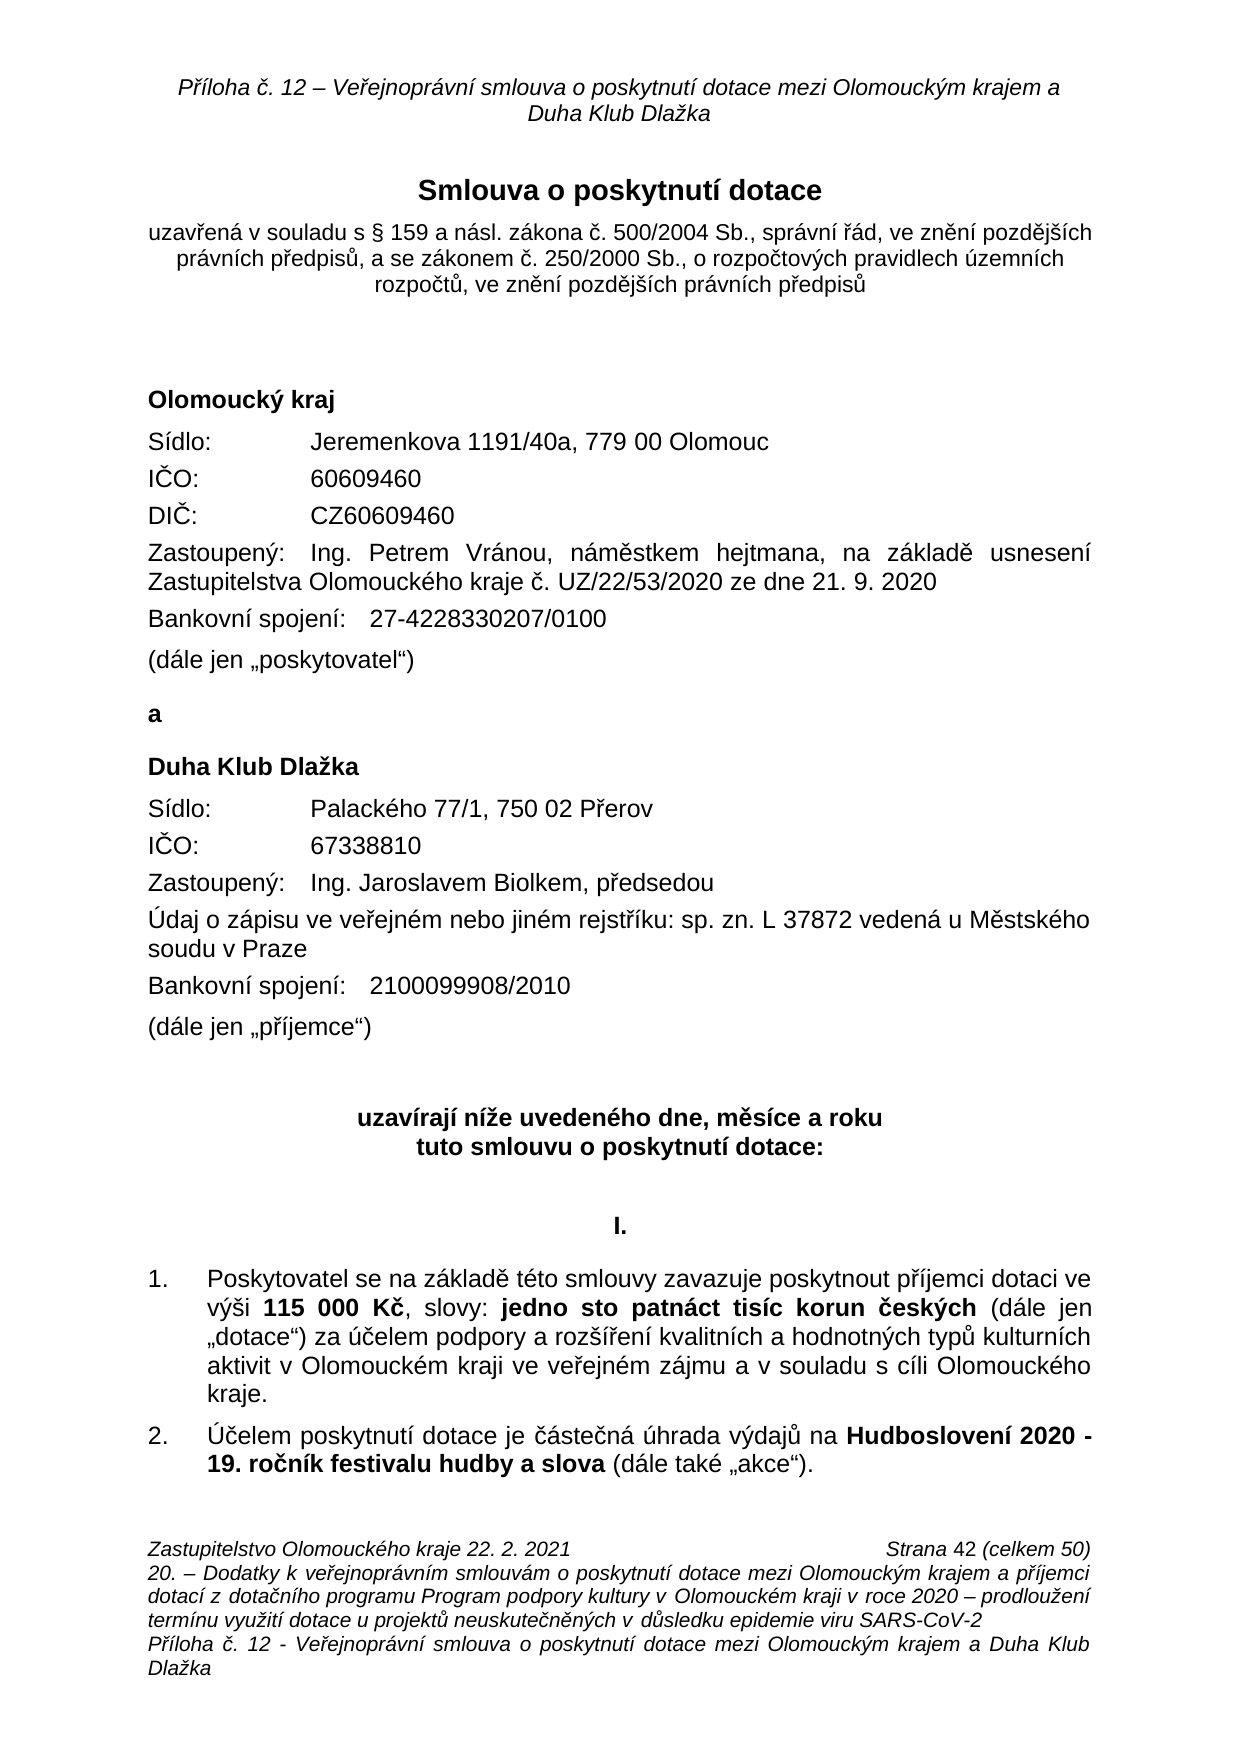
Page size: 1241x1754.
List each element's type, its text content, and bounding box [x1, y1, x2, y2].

text DIČ: CZ60609460 [148, 501, 1092, 529]
text uzavřená v souladu s § 159 a násl. zákona č. 500/2004 Sb., správní řád, ve znění pozdějších právních předpisů, a se zákonem č. 250/2000 Sb., o rozpočtových pravidlech územních rozpočtů, ve znění pozdějších právních předpisů [148, 219, 1092, 298]
text Zastoupený: Ing. Petrem Vránou, náměstkem hejtmana, na základě usnesení Zastupitelstva Olomouckého kraje č. UZ/22/53/2020 ze dne 21. 9. 2020 [148, 538, 1092, 595]
text Sídlo: Palackého 77/1, 750 02 Přerov [148, 794, 1092, 822]
text IČO: 60609460 [148, 464, 1092, 492]
text I. [148, 1211, 1092, 1239]
text Bankovní spojení: 2100099908/2010 [148, 971, 1092, 999]
text Sídlo: Jeremenkova 1191/40a, 779 00 Olomouc [148, 427, 1092, 455]
text Údaj o zápisu ve veřejném nebo jiném rejstříku: sp. zn. L 37872 vedená u Městského soudu v Praze [148, 905, 1092, 962]
text (dále jen „příjemce“) [148, 1012, 1092, 1041]
text Bankovní spojení: 27-4228330207/0100 [148, 604, 1092, 632]
text IČO: 67338810 [148, 831, 1092, 859]
text Duha Klub Dlažka [148, 752, 1092, 781]
text Olomoucký kraj [148, 385, 1092, 414]
list Poskytovatel se na základě této smlouvy zavazuje poskytnout příjemci dotaci ve výši 115 000 Kč, slovy: jedno sto patnáct tisíc korun českých (dále jen „dotace“) za účelem podpory a rozšíření kvalitních a hodnotných typů kulturních aktivit v Olomouckém kraji ve veřejném zájmu a v souladu s cíli Olomouckého kraje. [148, 1264, 1092, 1408]
text a [148, 699, 1092, 727]
text Zastoupený: Ing. Jaroslavem Biolkem, předsedou [148, 868, 1092, 897]
text Smlouva o poskytnutí dotace [148, 173, 1092, 206]
text uzavírají níže uvedeného dne, měsíce a roku tuto smlouvu o poskytnutí dotace: [148, 1103, 1092, 1161]
list Účelem poskytnutí dotace je částečná úhrada výdajů na Hudboslovení 2020 - 19. ročník festivalu hudby a slova (dále také „akce“). [148, 1421, 1092, 1478]
text (dále jen „poskytovatel“) [148, 645, 1092, 674]
